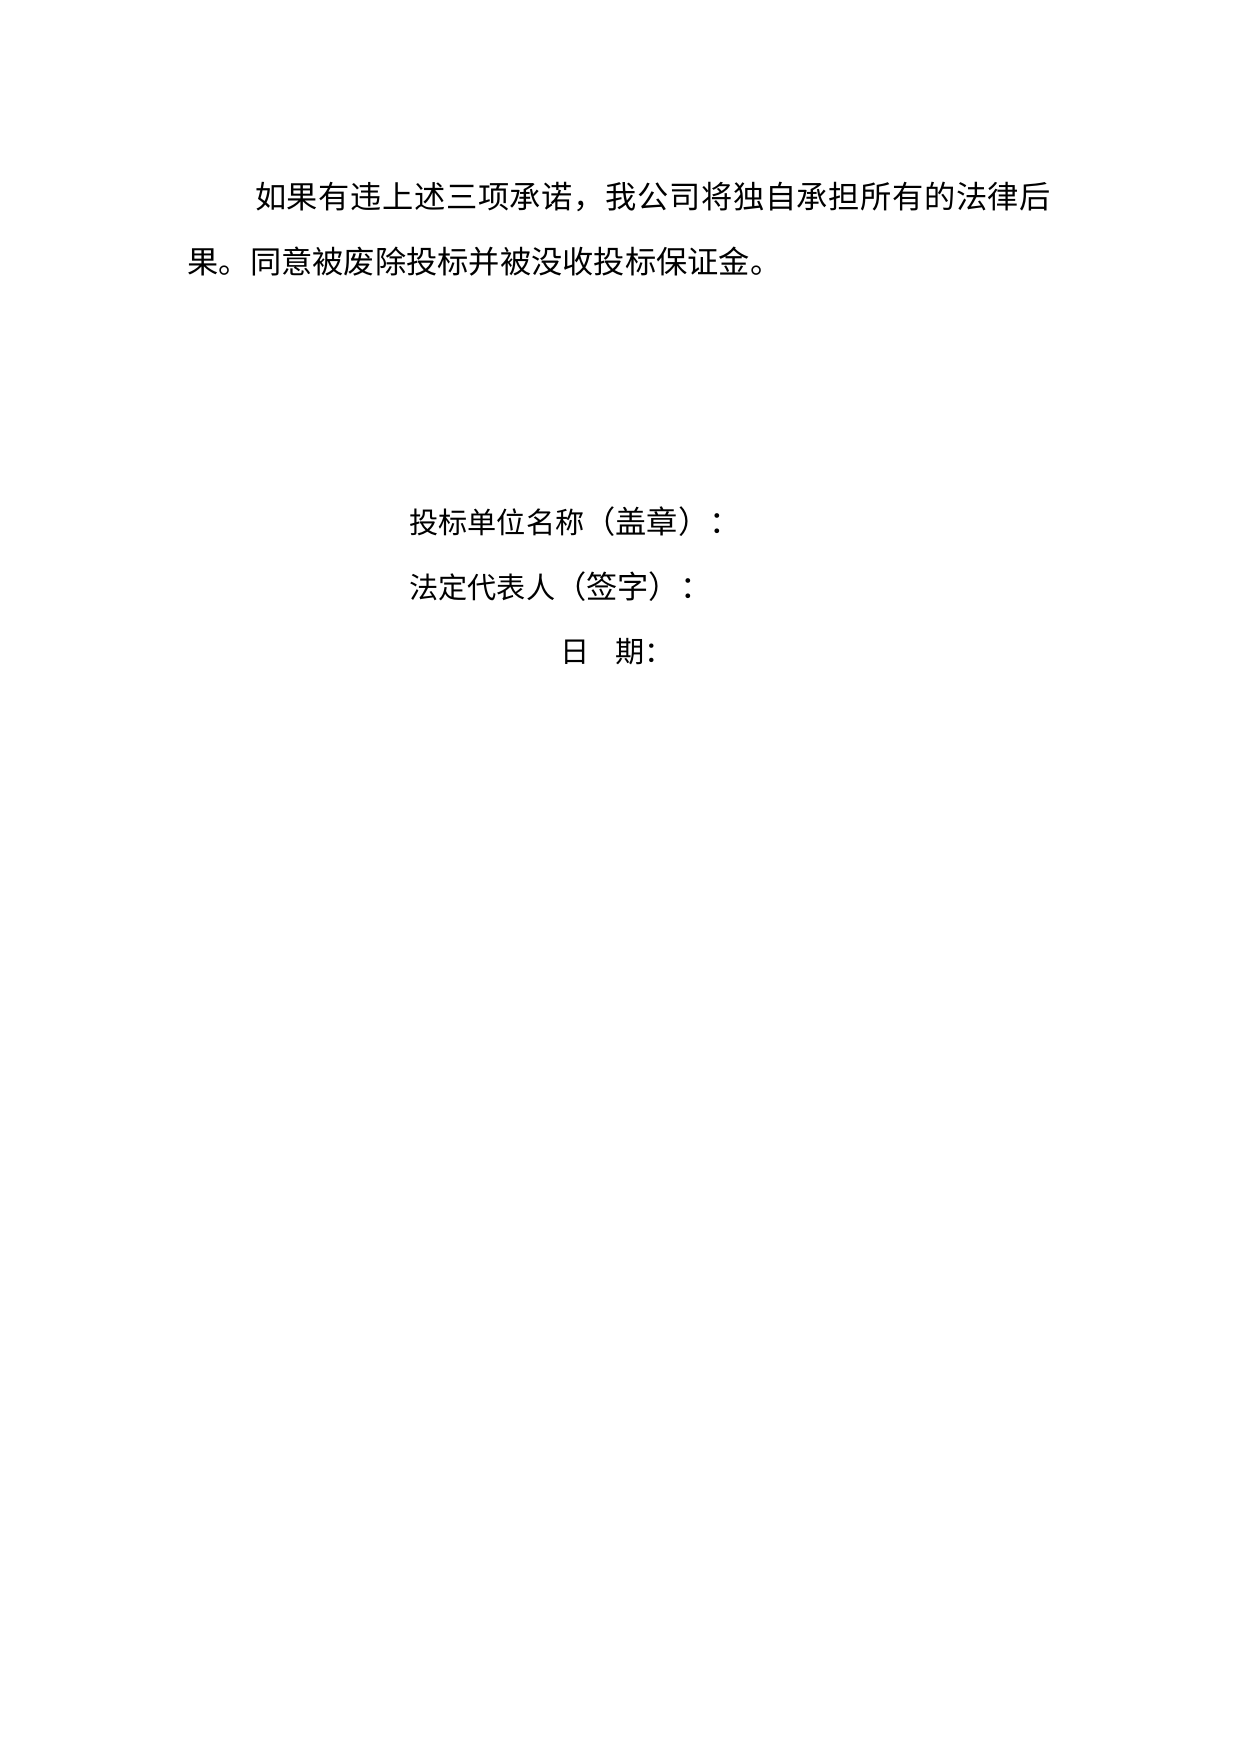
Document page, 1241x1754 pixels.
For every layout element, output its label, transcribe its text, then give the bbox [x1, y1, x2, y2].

text 投标单位名称（盖章）： [187, 487, 1053, 552]
text 日 期： [187, 617, 1053, 682]
text 法定代表人（签字）： [187, 552, 1053, 617]
text 如果有违上述三项承诺，我公司将独自承担所有的法律后果。同意被废除投标并被没收投标保证金。 [187, 162, 1053, 292]
